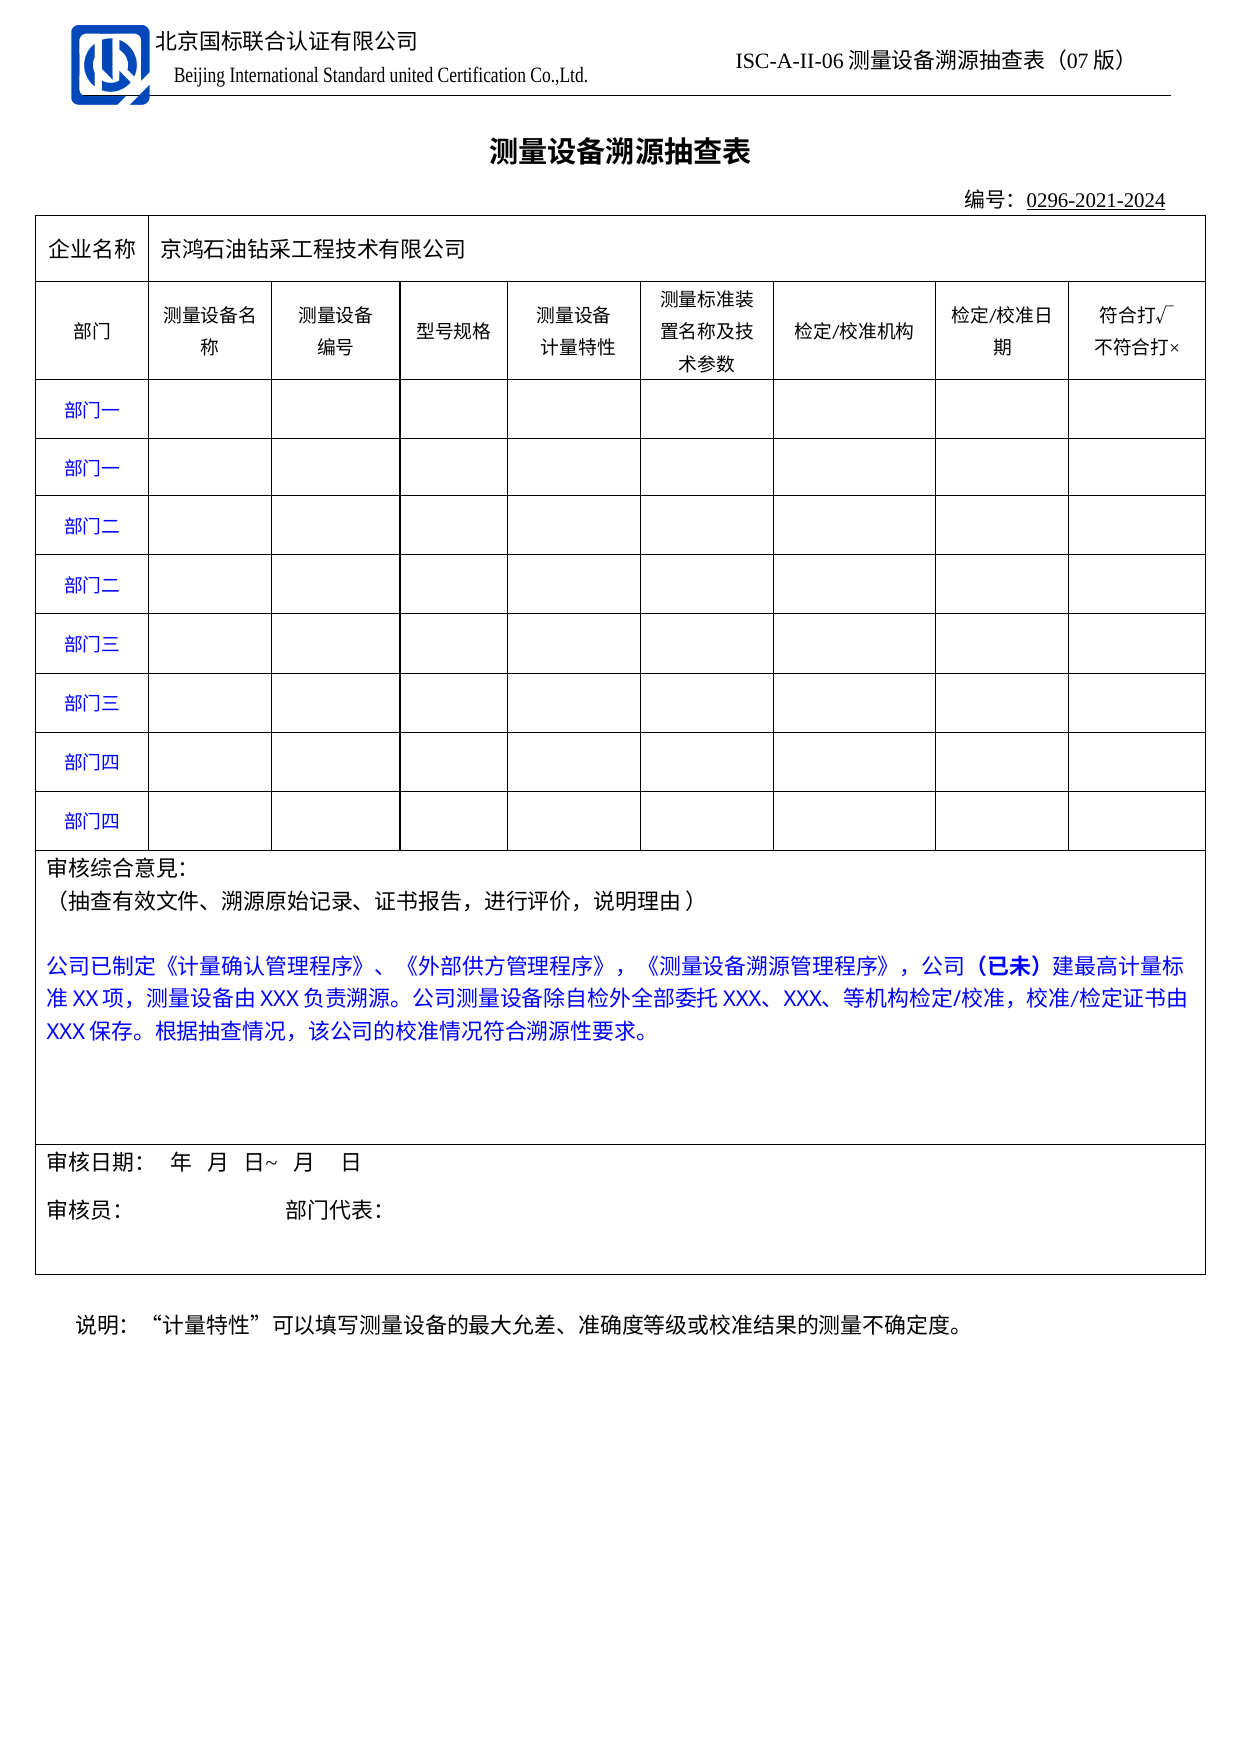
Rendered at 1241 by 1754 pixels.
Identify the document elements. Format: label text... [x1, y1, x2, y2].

table_cell 部门三 [36, 674, 148, 732]
table_cell [641, 439, 773, 495]
table_cell [641, 380, 773, 438]
table_cell [641, 674, 773, 732]
table_cell 部门四 [36, 792, 148, 850]
table_cell [1069, 380, 1205, 438]
table_cell [508, 733, 640, 791]
table_cell 部门四 [36, 733, 148, 791]
table_cell 部门一 [36, 439, 148, 495]
table_cell [508, 555, 640, 613]
table_cell [936, 792, 1068, 850]
table_cell [774, 733, 935, 791]
table_cell [641, 496, 773, 554]
table_cell [401, 439, 507, 495]
table_cell [774, 555, 935, 613]
table_cell [1069, 674, 1205, 732]
table_cell [149, 555, 271, 613]
table_cell [641, 614, 773, 672]
table_cell [149, 614, 271, 672]
table_cell [272, 674, 399, 732]
text 说明：“计量特性”可以填写测量设备的最大允差、准确度等级或校准结果的测量不确定度。 [75, 1307, 1165, 1340]
table_cell [508, 792, 640, 850]
table_cell 测量设备 计量特性 [508, 282, 640, 379]
table_cell [774, 496, 935, 554]
table_cell [401, 496, 507, 554]
table_header 京鸿石油钻采工程技术有限公司 [149, 216, 1205, 281]
table_cell [508, 674, 640, 732]
table_cell [641, 792, 773, 850]
table_cell [149, 439, 271, 495]
table_cell [508, 439, 640, 495]
table_cell 检定/校准日期 [936, 282, 1068, 379]
table_cell [936, 733, 1068, 791]
table_cell 测量设备 编号 [272, 282, 399, 379]
picture [71, 25, 150, 105]
table_cell [774, 792, 935, 850]
table_cell 部门一 [36, 380, 148, 438]
table_cell 部门 [36, 282, 148, 379]
table_cell [149, 674, 271, 732]
table_cell [272, 380, 399, 438]
text 测量设备溯源抽查表 [75, 118, 1165, 183]
table_cell [149, 496, 271, 554]
table_cell [936, 555, 1068, 613]
table_cell 部门二 [36, 555, 148, 613]
table_header 企业名称 [36, 216, 148, 281]
table_cell [508, 496, 640, 554]
table_cell [1069, 439, 1205, 495]
table_cell [149, 380, 271, 438]
table_cell 测量标准装置名称及技术参数 [641, 282, 773, 379]
table_cell [936, 380, 1068, 438]
table_cell [774, 614, 935, 672]
table_cell [641, 555, 773, 613]
table_cell [508, 380, 640, 438]
table_cell 部门三 [36, 614, 148, 672]
table_cell [936, 674, 1068, 732]
table_cell [272, 614, 399, 672]
table_cell 检定/校准机构 [774, 282, 935, 379]
table_cell [774, 674, 935, 732]
table_cell [149, 733, 271, 791]
table_cell [936, 614, 1068, 672]
table_cell 审核综合意見： （抽查有效文件、溯源原始记录、证书报告，进行评价，说明理由 ） 公司已制定《计量确认管理程序》、《外部供方管理程序》，《测量设备溯源管理程序》，公司（已未）建最高计量标准XX项，测量设备由XXX负责溯源。公司测量设备除自检外全部委托XXX、XXX、等机构检定/校准，校准/检定证书由XXX保存。根据抽查情况，该公司的校准情况符合溯源性要求。 [36, 851, 1205, 1143]
table_cell [936, 496, 1068, 554]
text 编号：0296-2021-2024 [75, 183, 1165, 215]
table_cell 符合打√ 不符合打× [1069, 282, 1205, 379]
table_cell [401, 555, 507, 613]
table_cell [1069, 792, 1205, 850]
table_cell [1069, 614, 1205, 672]
table_cell [401, 614, 507, 672]
table_cell [1069, 496, 1205, 554]
table_cell [401, 380, 507, 438]
table_cell [774, 380, 935, 438]
table_cell [401, 792, 507, 850]
table_cell [272, 555, 399, 613]
table_cell [272, 733, 399, 791]
table_cell [508, 614, 640, 672]
table_cell [401, 674, 507, 732]
table_cell [774, 439, 935, 495]
table_cell [272, 439, 399, 495]
table_cell [272, 496, 399, 554]
table_cell 型号规格 [401, 282, 507, 379]
table_cell [272, 792, 399, 850]
table_cell [1069, 733, 1205, 791]
table_cell 测量设备名称 [149, 282, 271, 379]
table_cell [149, 792, 271, 850]
table_cell [1069, 555, 1205, 613]
table_cell [401, 733, 507, 791]
table_cell 部门二 [36, 496, 148, 554]
table_cell [641, 733, 773, 791]
table_cell 审核日期： 年 月 日~ 月 日 审核员： 部门代表： [36, 1145, 1205, 1274]
table_cell [936, 439, 1068, 495]
